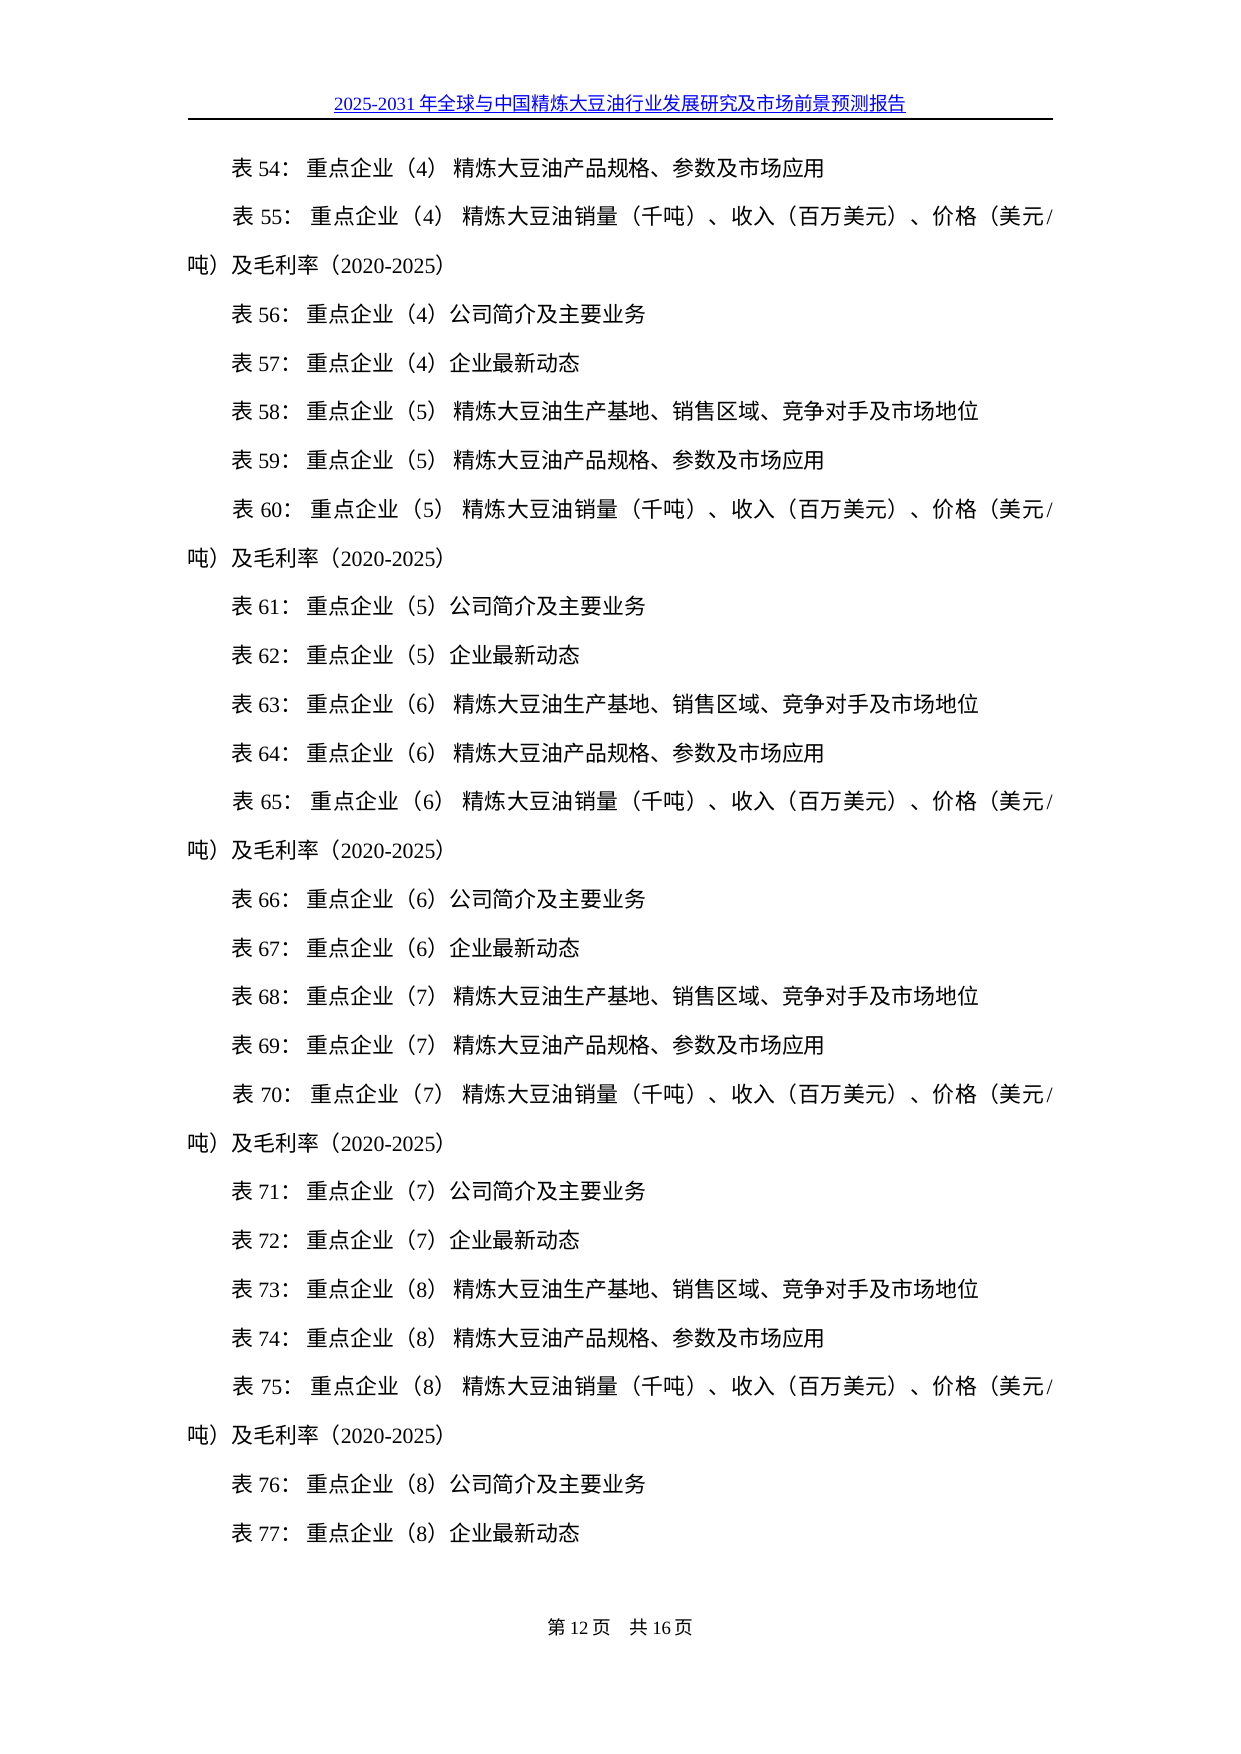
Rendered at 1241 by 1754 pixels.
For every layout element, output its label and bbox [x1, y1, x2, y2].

text [187, 150, 1053, 1548]
